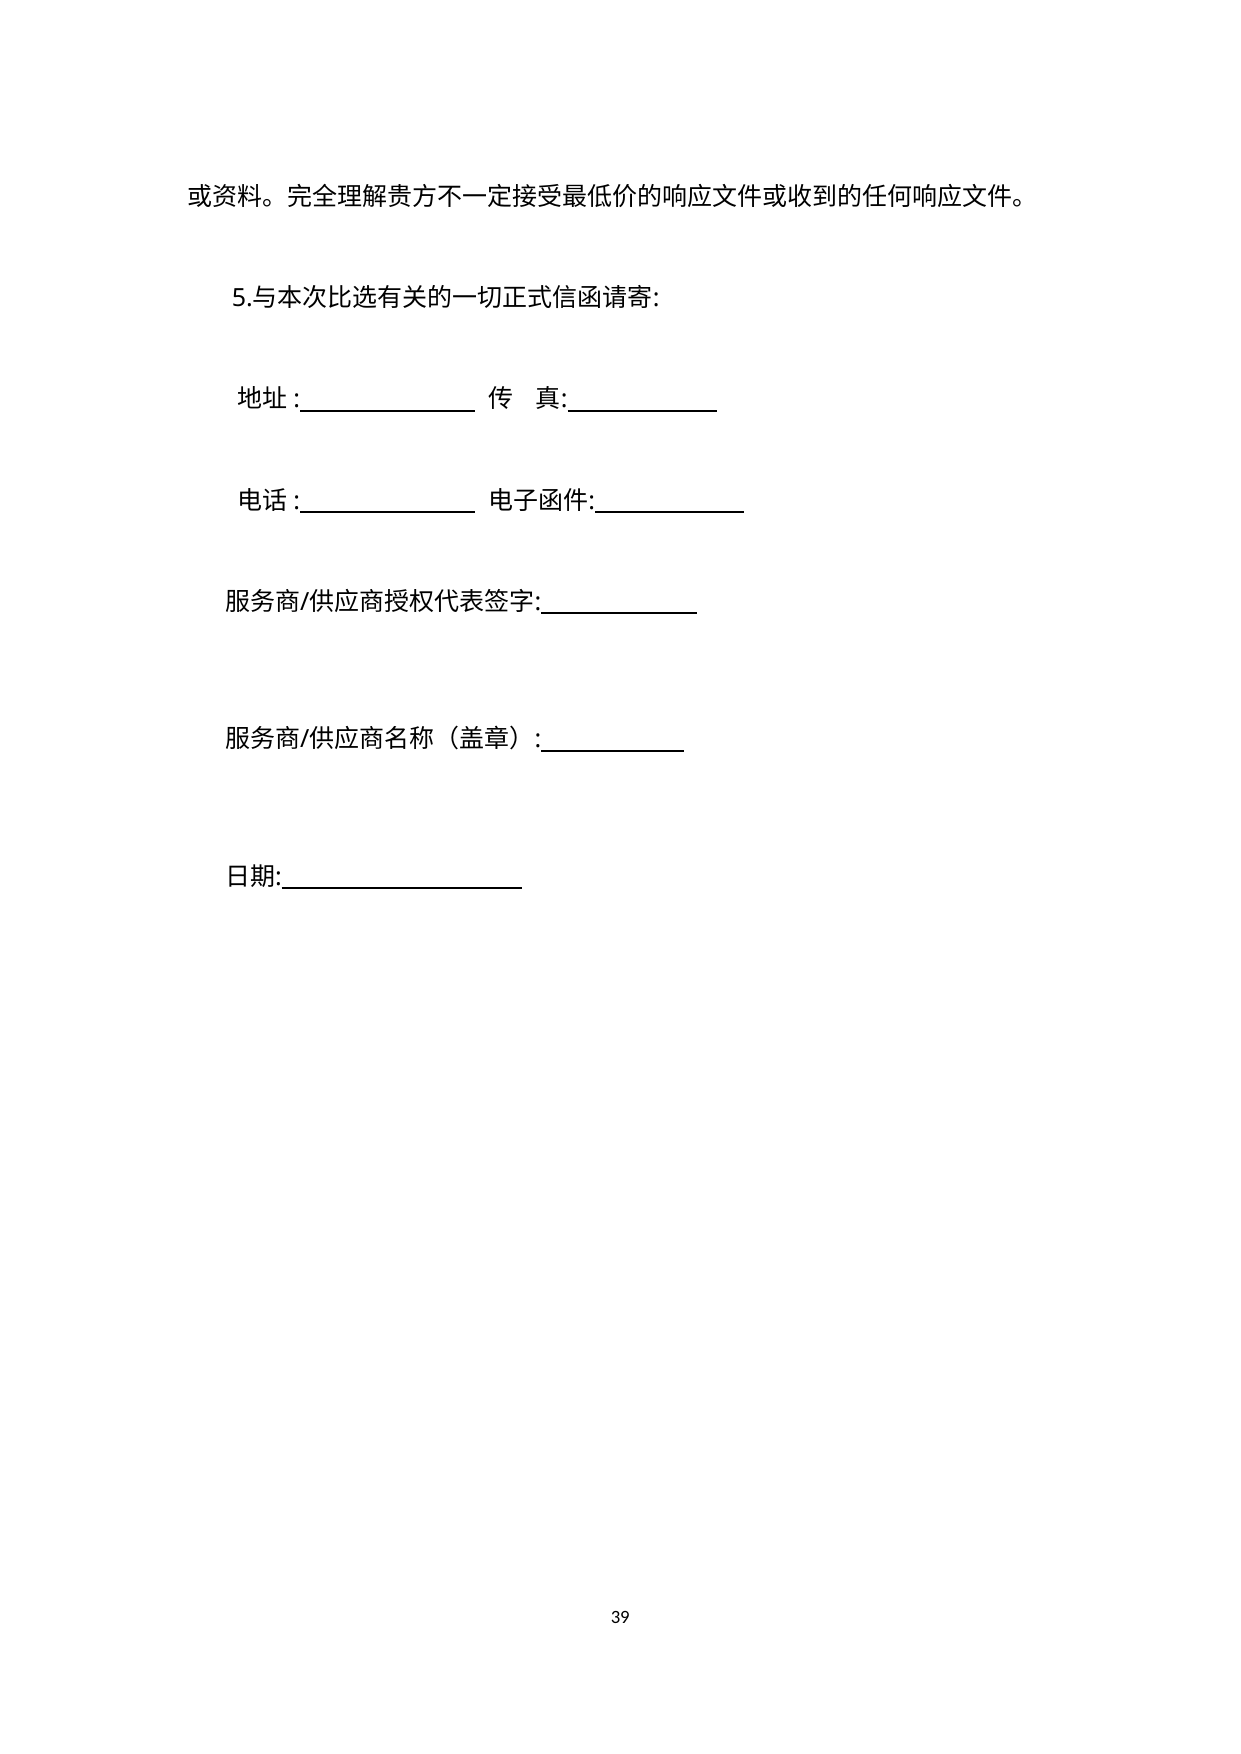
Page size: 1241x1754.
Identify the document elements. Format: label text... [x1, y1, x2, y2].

text 日期: [187, 842, 1053, 907]
text 电话 : 电子函件: [187, 466, 1053, 531]
text 服务商/供应商名称（盖章）: [187, 704, 1053, 769]
text 服务商/供应商授权代表签字: [187, 567, 1053, 632]
text 5.与本次比选有关的一切正式信函请寄: [231, 263, 1053, 328]
text 地址 : 传 真: [187, 364, 1053, 429]
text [187, 162, 1053, 227]
